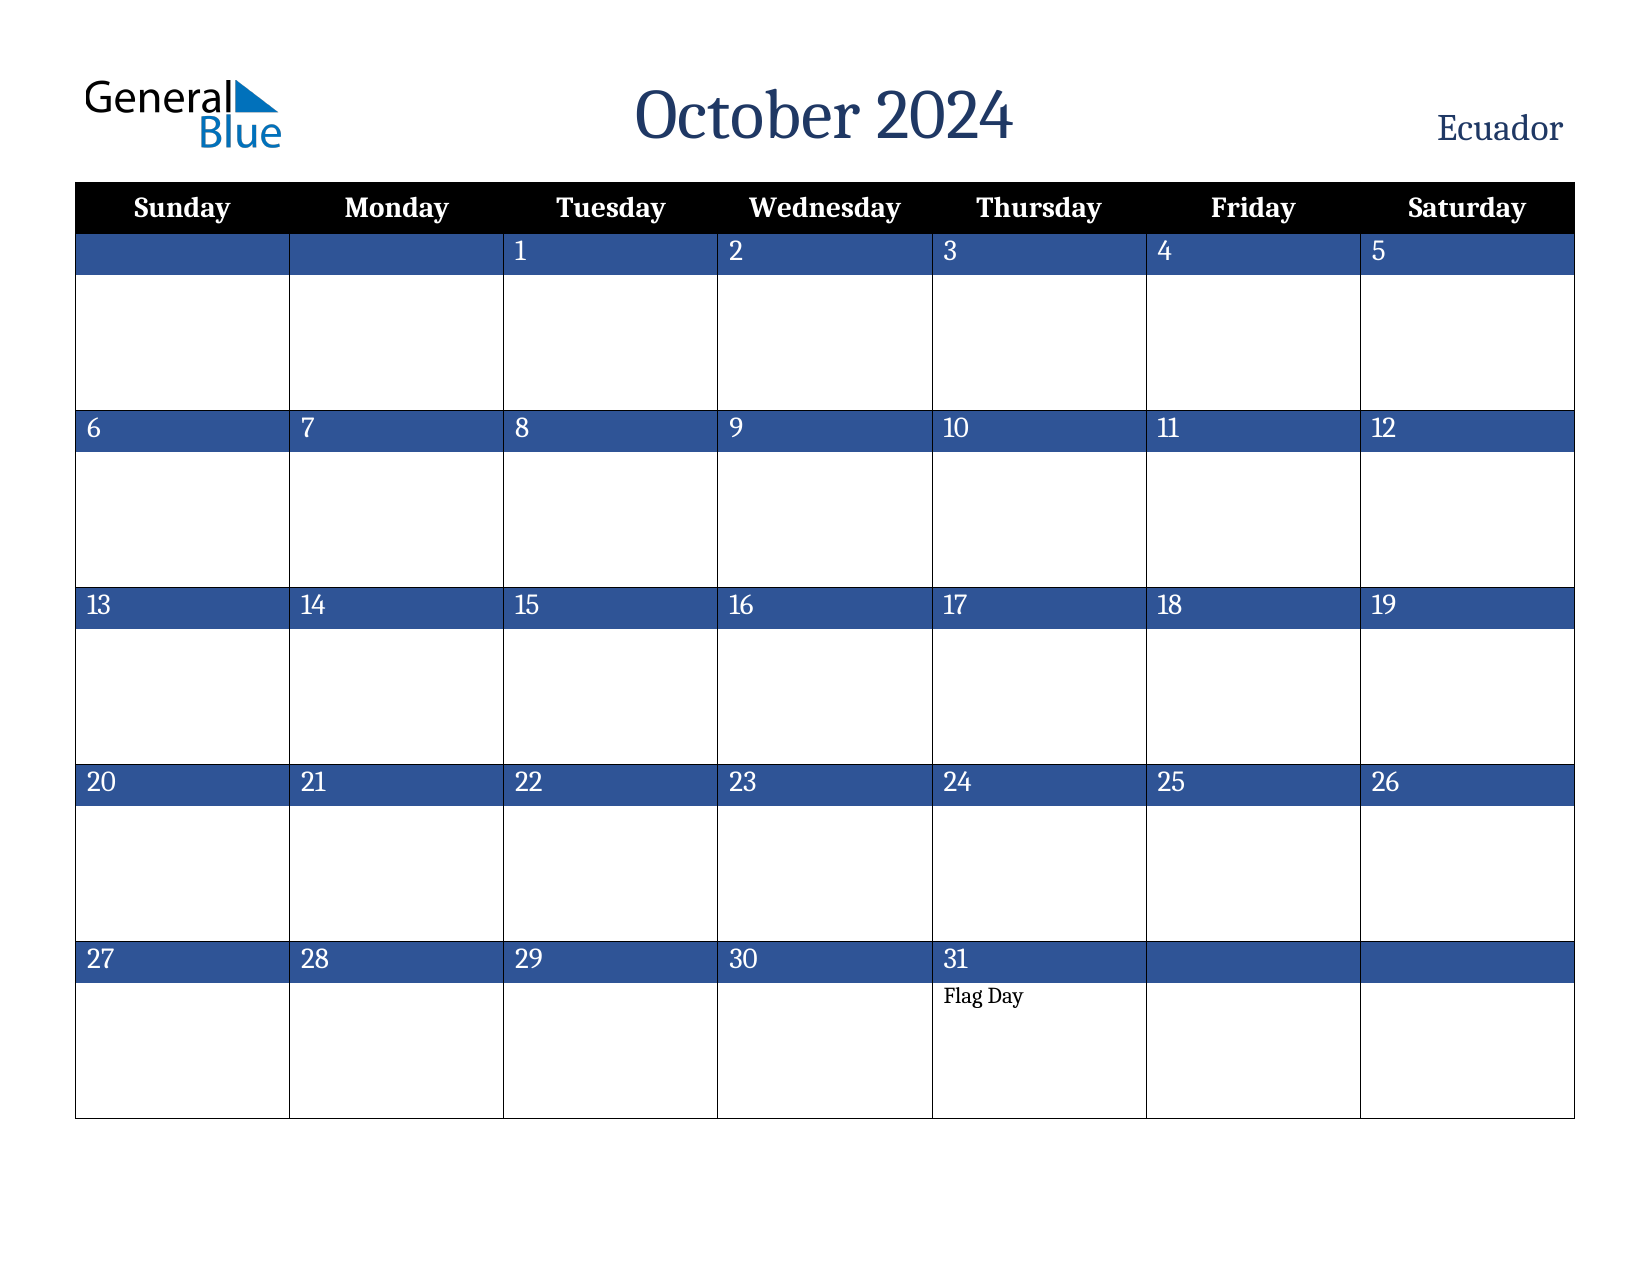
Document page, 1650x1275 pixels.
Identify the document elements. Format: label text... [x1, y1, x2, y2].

table_cell 7 [290, 411, 503, 452]
table_cell 25 [1147, 765, 1360, 806]
table_cell 4 [1147, 234, 1360, 275]
table_cell [504, 452, 717, 587]
table_cell 18 [1147, 588, 1360, 629]
table_cell [718, 983, 932, 1118]
table_cell 26 [1361, 765, 1574, 806]
table_cell 28 [290, 942, 503, 983]
table_cell 3 [933, 234, 1146, 275]
table_cell 13 [76, 588, 289, 629]
table_cell 12 [1361, 411, 1574, 452]
table_cell [718, 275, 932, 410]
table_cell [718, 629, 932, 764]
table_cell 6 [76, 411, 289, 452]
table_cell 14 [290, 588, 503, 629]
table_header Ecuador [1146, 75, 1574, 182]
table_cell [718, 452, 932, 587]
table_cell [76, 275, 289, 410]
table_cell [933, 275, 1146, 410]
table_cell [1361, 983, 1574, 1118]
table_cell [1361, 942, 1574, 983]
table_cell 9 [718, 411, 932, 452]
table_cell Monday [290, 183, 503, 233]
table_cell Wednesday [718, 183, 932, 233]
table_cell 24 [933, 765, 1146, 806]
table_cell [933, 629, 1146, 764]
picture [86, 80, 281, 148]
table_cell 30 [718, 942, 932, 983]
table_cell [1147, 452, 1360, 587]
table_cell Saturday [1361, 183, 1574, 233]
table_cell [290, 629, 503, 764]
table_cell 19 [1361, 588, 1574, 629]
table_cell 23 [718, 765, 932, 806]
table_cell 21 [290, 765, 503, 806]
table_cell [1147, 629, 1360, 764]
table_cell Tuesday [504, 183, 717, 233]
table_cell [504, 806, 717, 941]
table_cell [290, 234, 503, 275]
table_cell [718, 806, 932, 941]
table_cell 27 [76, 942, 289, 983]
table_cell 8 [504, 411, 717, 452]
table_cell [290, 806, 503, 941]
table_cell Flag Day [933, 983, 1146, 1118]
table_cell [290, 983, 503, 1118]
table_cell 31 [933, 942, 1146, 983]
table_cell [504, 275, 717, 410]
table_cell Sunday [76, 183, 289, 233]
table_header [76, 75, 503, 182]
table_cell [1147, 275, 1360, 410]
table_cell [504, 629, 717, 764]
table_cell 20 [76, 765, 289, 806]
table_cell 1 [504, 234, 717, 275]
table_cell [504, 983, 717, 1118]
table_cell 10 [933, 411, 1146, 452]
table_cell [76, 452, 289, 587]
table_cell 16 [718, 588, 932, 629]
table_cell [290, 275, 503, 410]
table_cell 2 [718, 234, 932, 275]
table_cell [1361, 629, 1574, 764]
table_cell [1361, 452, 1574, 587]
table_cell [76, 234, 289, 275]
table_cell [1147, 942, 1360, 983]
table_cell 22 [504, 765, 717, 806]
table_cell [76, 806, 289, 941]
table_cell Thursday [933, 183, 1146, 233]
table_cell [76, 629, 289, 764]
table_cell [290, 452, 503, 587]
table_cell 17 [933, 588, 1146, 629]
table_cell 15 [504, 588, 717, 629]
table_cell [1361, 275, 1574, 410]
table_cell 5 [1361, 234, 1574, 275]
table_cell [76, 983, 289, 1118]
table_cell Friday [1147, 183, 1360, 233]
table_cell 11 [1147, 411, 1360, 452]
table_cell [1147, 983, 1360, 1118]
table_cell [1147, 806, 1360, 941]
table_cell [933, 452, 1146, 587]
table_cell [933, 806, 1146, 941]
table_cell [1361, 806, 1574, 941]
table_header October 2024 [504, 75, 1146, 182]
table_cell 29 [504, 942, 717, 983]
